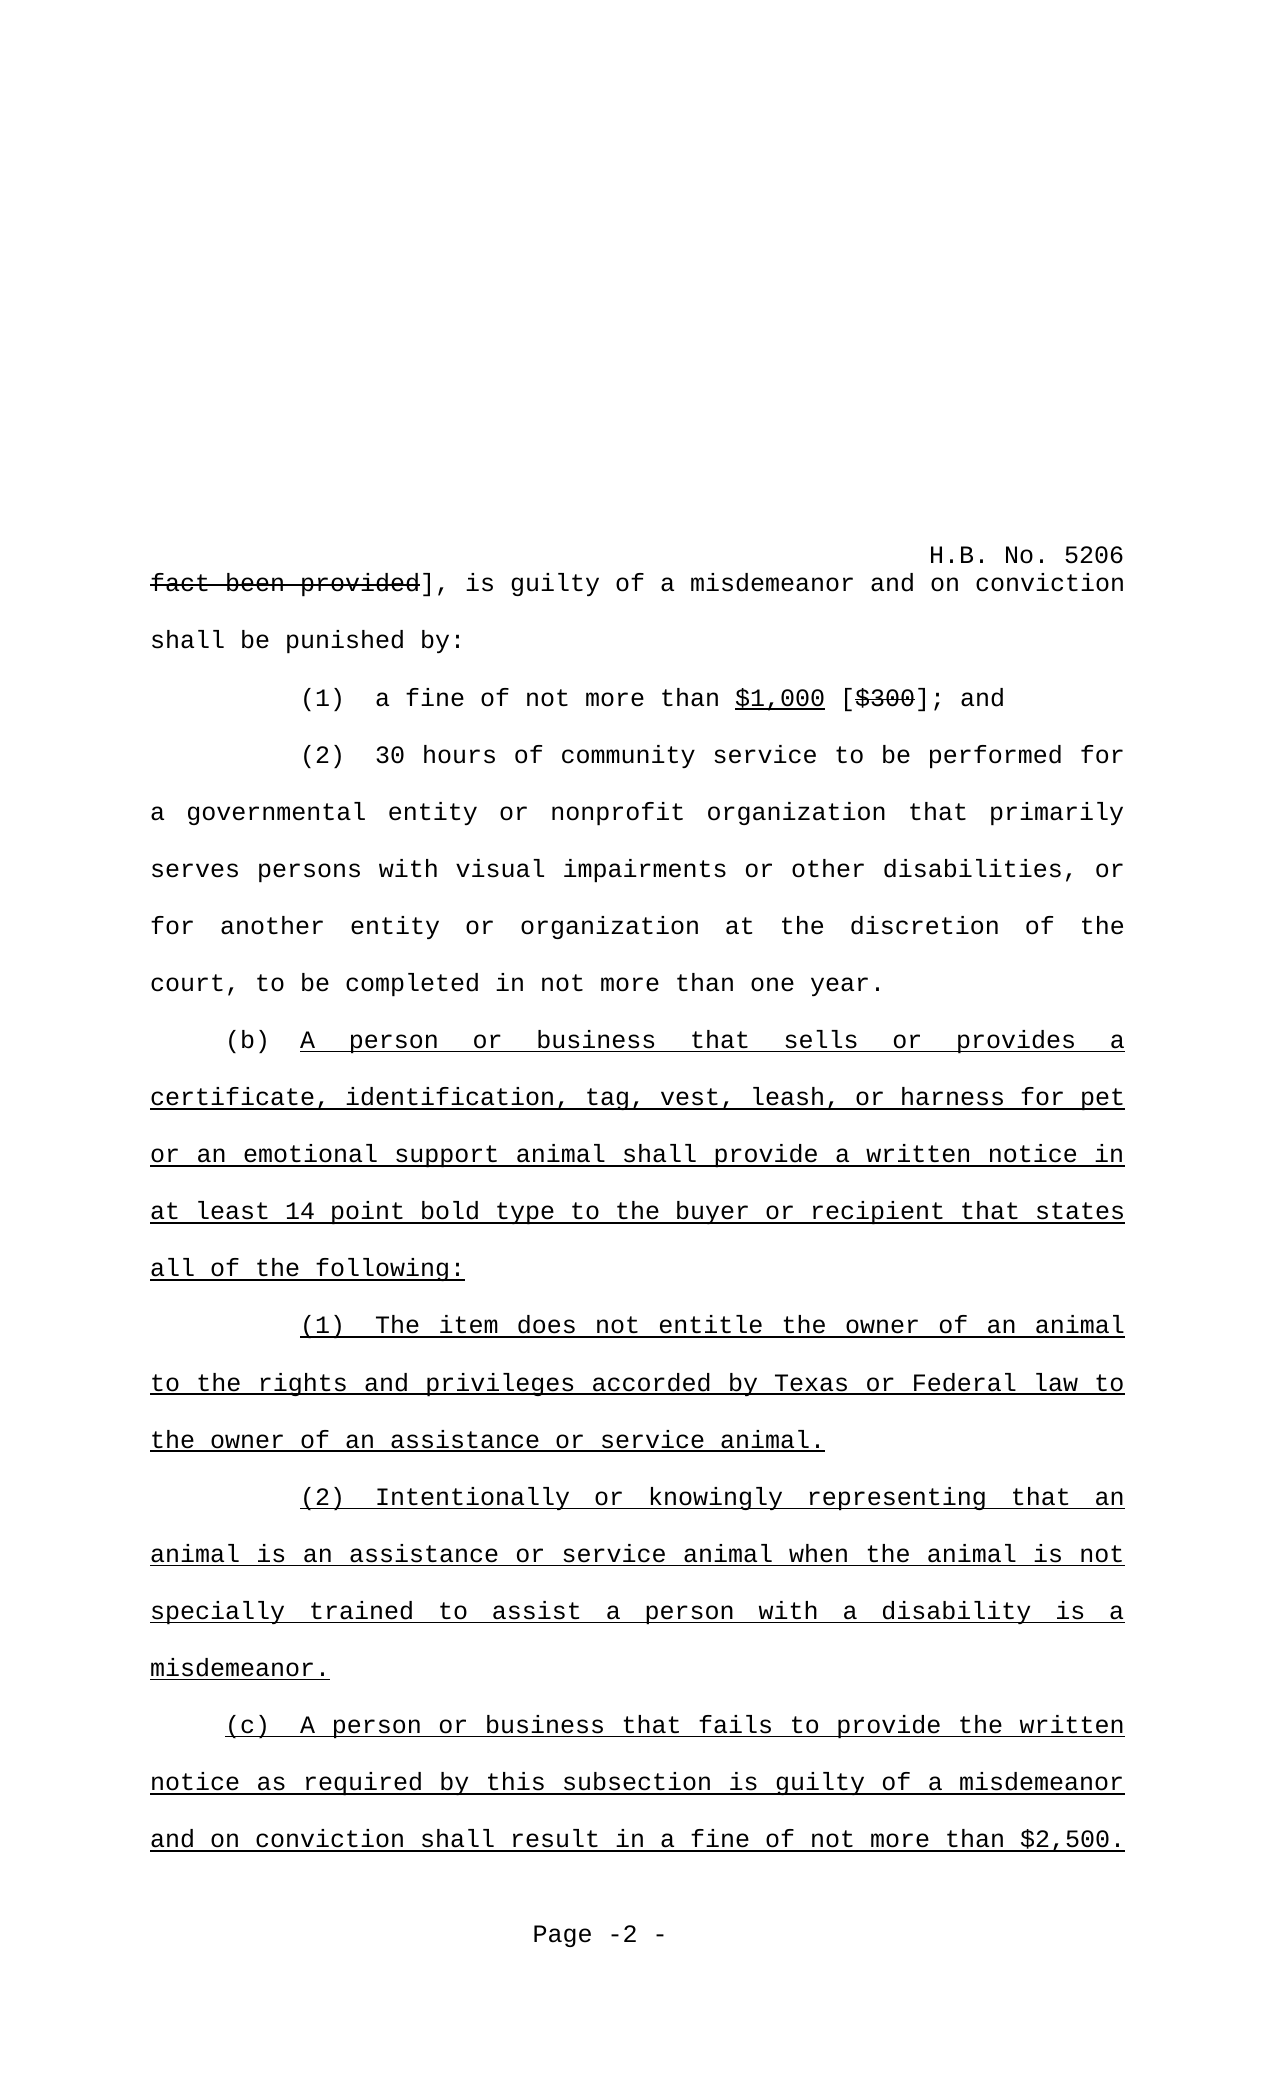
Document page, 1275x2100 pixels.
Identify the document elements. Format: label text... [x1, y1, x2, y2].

text (c) A person or business that fails to provide the written notice as required by this subsection is guilty of a misdemeanor and on conviction shall result in a fine of not more than $2,500. [150, 1712, 1125, 1793]
text (b) A person or business that sells or provides a certificate, identification, tag, vest, leash, or harness for pet or an emotional support animal shall provide a written notice in at least 14 point bold type to the buyer or recipient that states all of the following: [150, 1167, 1125, 1222]
text (1) The item does not entitle the owner of an animal to the rights and privileges accorded by Texas or Federal law to the owner of an assistance or service animal. [150, 1395, 1125, 1456]
text (2) Intentionally or knowingly representing that an animal is an assistance or service animal when the animal is not specially trained to assist a person with a disability is a misdemeanor. [150, 1566, 1125, 1622]
text (b) A person or business that sells or provides a certificate, identification, tag, vest, leash, or harness for pet or an emotional support animal shall provide a written notice in at least 14 point bold type to the buyer or recipient that states all of the following: [150, 1224, 1125, 1284]
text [150, 571, 1125, 656]
text (2) Intentionally or knowingly representing that an animal is an assistance or service animal when the animal is not specially trained to assist a person with a disability is a misdemeanor. [150, 1623, 1125, 1684]
text (1) The item does not entitle the owner of an animal to the rights and privileges accorded by Texas or Federal law to the owner of an assistance or service animal. [150, 1313, 1125, 1393]
text (1) a fine of not more than $1,000 [$300]; and [150, 685, 1125, 713]
text (c) A person or business that fails to provide the written notice as required by this subsection is guilty of a misdemeanor and on conviction shall result in a fine of not more than $2,500. [150, 1795, 1125, 1850]
text (2) 30 hours of community service to be performed for a governmental entity or nonprofit organization that primarily serves persons with visual impairments or other disabilities, or for another entity or organization at the discretion of the court, to be completed in not more than one year. [150, 742, 1125, 999]
text (b) A person or business that sells or provides a certificate, identification, tag, vest, leash, or harness for pet or an emotional support animal shall provide a written notice in at least 14 point bold type to the buyer or recipient that states all of the following: [150, 1027, 1125, 1108]
text (2) Intentionally or knowingly representing that an animal is an assistance or service animal when the animal is not specially trained to assist a person with a disability is a misdemeanor. [150, 1484, 1125, 1565]
text (b) A person or business that sells or provides a certificate, identification, tag, vest, leash, or harness for pet or an emotional support animal shall provide a written notice in at least 14 point bold type to the buyer or recipient that states all of the following: [150, 1110, 1125, 1165]
